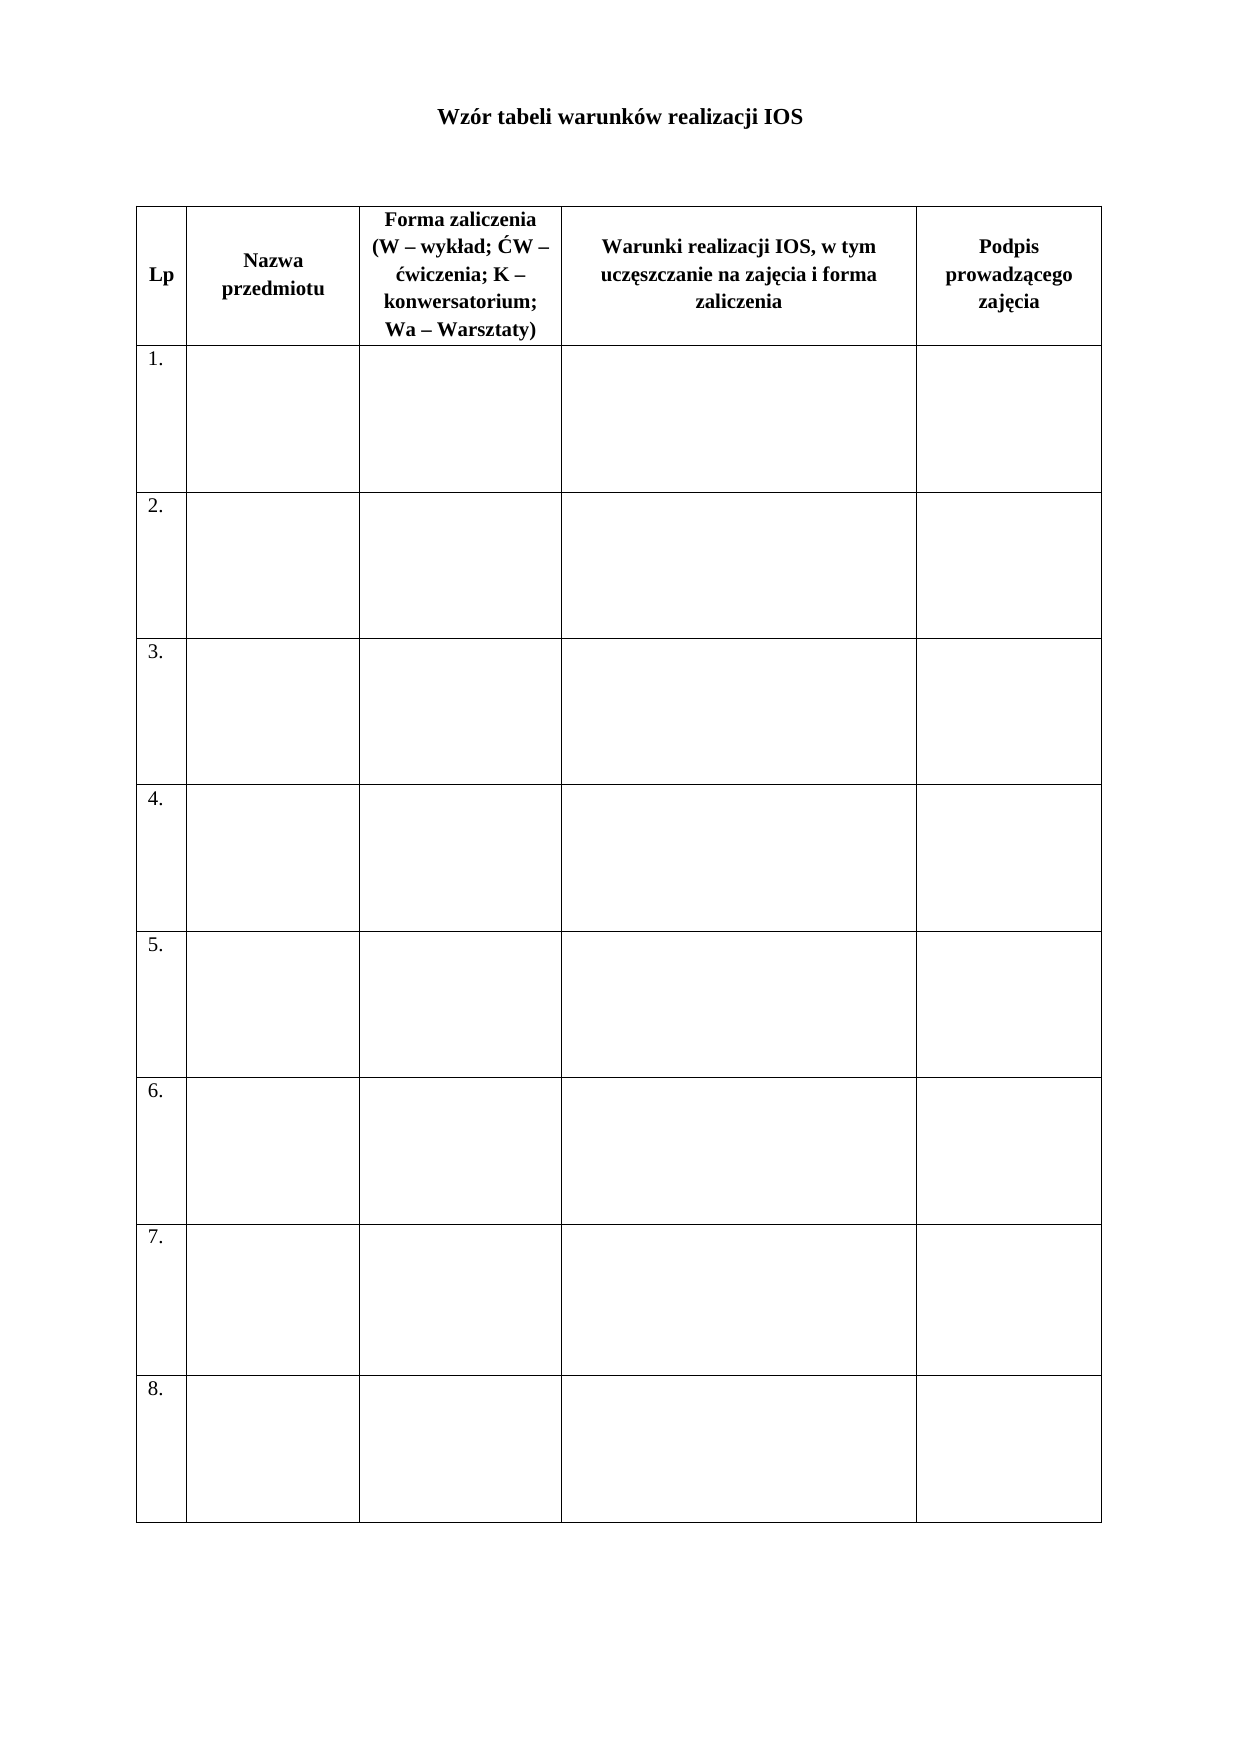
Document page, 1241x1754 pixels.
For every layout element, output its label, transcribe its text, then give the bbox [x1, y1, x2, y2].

table_header Warunki realizacji IOS, w tym uczęszczanie na zajęcia i forma zaliczenia [562, 207, 916, 345]
table_cell 6. [137, 1078, 186, 1223]
table_cell 5. [137, 932, 186, 1077]
table_cell [917, 1376, 1101, 1522]
table_cell [917, 346, 1101, 492]
table_header Lp [137, 207, 186, 345]
table_cell [917, 493, 1101, 638]
table_cell [562, 1376, 916, 1522]
table_cell [187, 1078, 359, 1223]
table_cell 1. [137, 346, 186, 492]
table_cell [917, 932, 1101, 1077]
table_cell [917, 1225, 1101, 1375]
table_cell [917, 639, 1101, 784]
text Wzór tabeli warunków realizacji IOS [148, 103, 1092, 130]
table_cell [187, 493, 359, 638]
table_cell 2. [137, 493, 186, 638]
table_cell [360, 346, 561, 492]
table_cell [562, 346, 916, 492]
table_cell 7. [137, 1225, 186, 1375]
table_cell [562, 493, 916, 638]
table_header Podpis prowadzącego zajęcia [917, 207, 1101, 345]
table_cell [360, 1225, 561, 1375]
table_cell [187, 1225, 359, 1375]
table_cell 3. [137, 639, 186, 784]
table_cell [360, 1376, 561, 1522]
table_cell [562, 1225, 916, 1375]
table_cell [562, 785, 916, 931]
table_cell [360, 493, 561, 638]
table_cell [917, 785, 1101, 931]
table_cell [187, 346, 359, 492]
table_cell [187, 785, 359, 931]
table_cell [187, 932, 359, 1077]
table_cell 4. [137, 785, 186, 931]
table_cell [360, 639, 561, 784]
table_cell [360, 932, 561, 1077]
table_cell [187, 1376, 359, 1522]
table_cell [360, 785, 561, 931]
table_cell [562, 1078, 916, 1223]
table_cell [562, 639, 916, 784]
table_cell [187, 639, 359, 784]
table_cell [360, 1078, 561, 1223]
table_cell 8. [137, 1376, 186, 1522]
table_cell [917, 1078, 1101, 1223]
table_header Forma zaliczenia (W – wykład; ĆW – ćwiczenia; K – konwersatorium; Wa – Warsztaty) [360, 207, 561, 345]
table_cell [562, 932, 916, 1077]
table_header Nazwa przedmiotu [187, 207, 359, 345]
